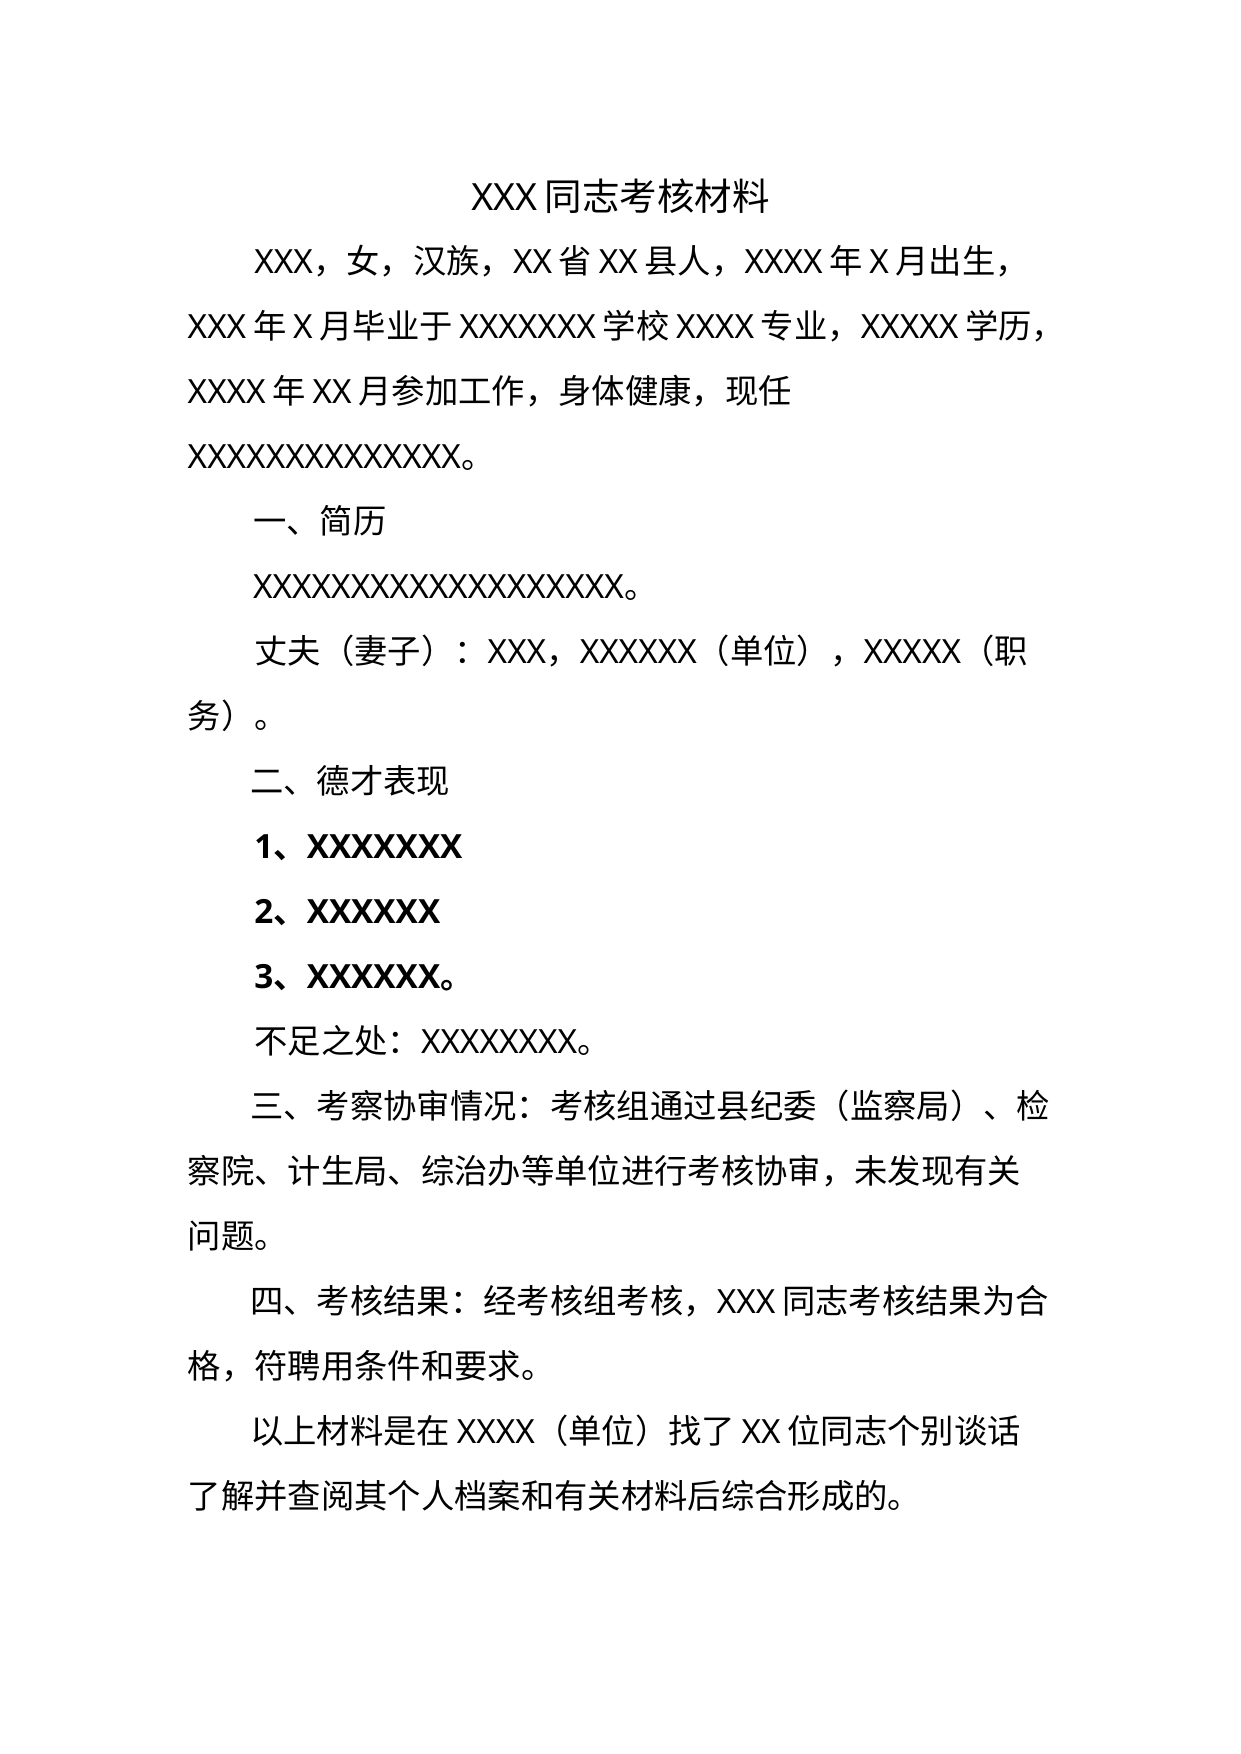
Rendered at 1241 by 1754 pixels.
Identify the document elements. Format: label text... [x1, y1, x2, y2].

text 二、德才表现 [250, 747, 1053, 812]
text 一、简历 [187, 487, 1053, 552]
text 不足之处：XXXXXXXX。 [187, 1007, 1053, 1072]
text XXX同志考核材料 [187, 162, 1053, 227]
text XXXXXXXXXXXXXXXXXXX。 [187, 552, 1053, 617]
text 以上材料是在XXXX（单位）找了XX位同志个别谈话了解并查阅其个人档案和有关材料后综合形成的。 [187, 1397, 1053, 1527]
text 1、XXXXXXX [187, 812, 1053, 877]
text 四、考核结果：经考核组考核，XXX同志考核结果为合格，符聘用条件和要求。 [187, 1267, 1053, 1397]
text XXX，女，汉族，XX省XX县人，XXXX年X月出生， XXX年X月毕业于XXXXXXX学校XXXX专业，XXXXX学历，XXXX年XX月参加工作，身体健康，现任XXXXXXXXXXXXXX。 [187, 227, 1053, 487]
text 三、考察协审情况：考核组通过县纪委（监察局）、检察院、计生局、综治办等单位进行考核协审，未发现有关问题。 [187, 1072, 1053, 1267]
text 3、XXXXXX。 [187, 942, 1053, 1007]
text 2、XXXXXX [187, 877, 1053, 942]
text 丈夫（妻子）：XXX，XXXXXX（单位），XXXXX（职务）。 [187, 617, 1053, 747]
